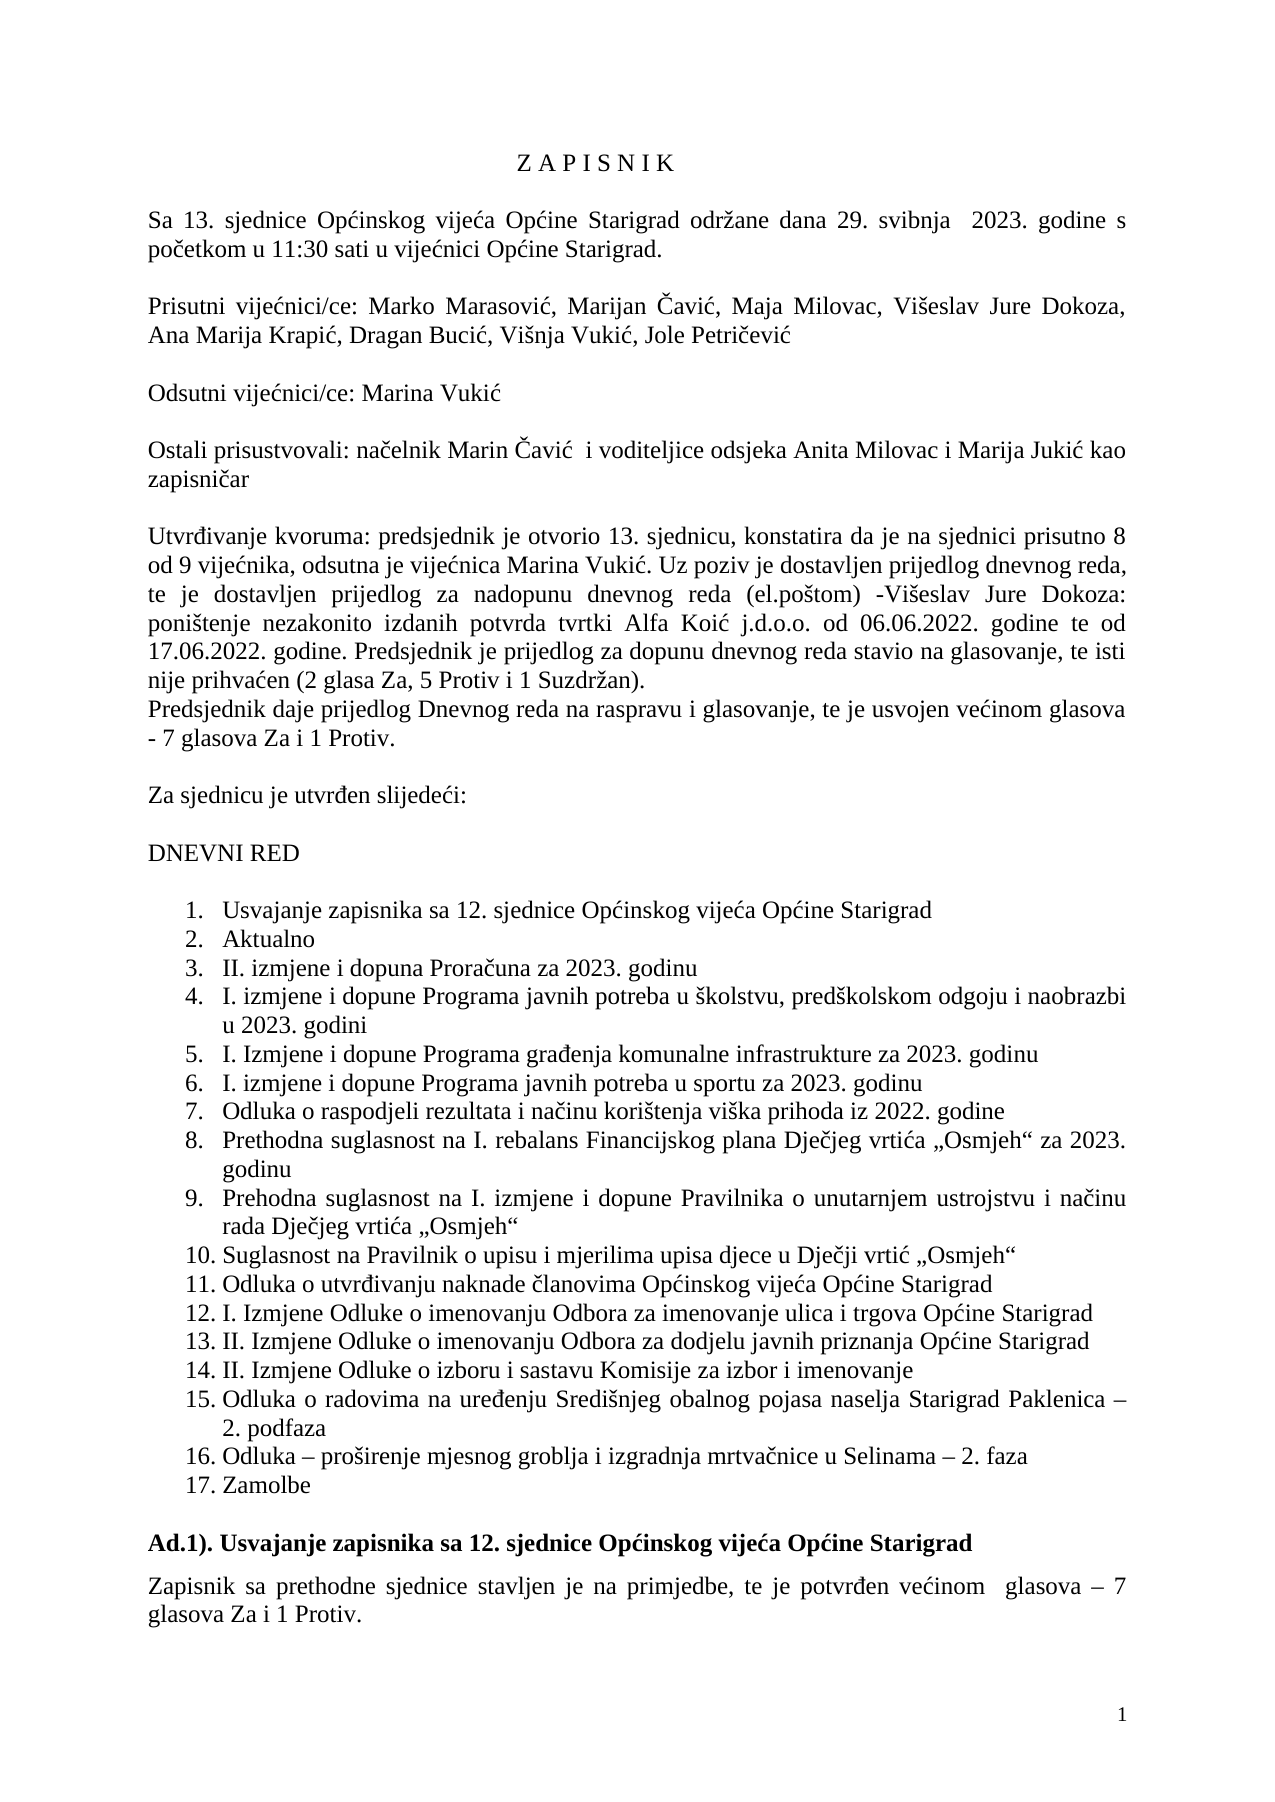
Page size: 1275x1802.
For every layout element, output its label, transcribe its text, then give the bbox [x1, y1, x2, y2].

list Suglasnost na Pravilnik o upisu i mjerilima upisa djece u Dječji vrtić „Osmjeh“ [185, 1240, 1127, 1269]
list II. Izmjene Odluke o imenovanju Odbora za dodjelu javnih priznanja Općine Starigrad [185, 1326, 1127, 1355]
list I. Izmjene i dopune Programa građenja komunalne infrastrukture za 2023. godinu [185, 1039, 1127, 1068]
list Odluka – proširenje mjesnog groblja i izgradnja mrtvačnice u Selinama – 2. faza [185, 1441, 1127, 1470]
list Zamolbe [185, 1470, 1127, 1499]
text Prisutni vijećnici/ce: Marko Marasović, Marijan Čavić, Maja Milovac, Višeslav Jure Dokoza, Ana Marija Krapić, Dragan Bucić, Višnja Vukić, Jole Petričević [148, 291, 1127, 349]
list Prehodna suglasnost na I. izmjene i dopune Pravilnika o unutarnjem ustrojstvu i načinu rada Dječjeg vrtića „Osmjeh“ [185, 1183, 1127, 1240]
list Usvajanje zapisnika sa 12. sjednice Općinskog vijeća Općine Starigrad [185, 895, 1127, 924]
list II. izmjene i dopuna Proračuna za 2023. godinu [185, 953, 1127, 981]
text Za sjednicu je utvrđen slijedeći: [148, 780, 1127, 809]
list I. izmjene i dopune Programa javnih potreba u sportu za 2023. godinu [185, 1068, 1127, 1096]
list Odluka o radovima na uređenju Središnjeg obalnog pojasa naselja Starigrad Paklenica – 2. podfaza [185, 1384, 1127, 1441]
text Z A P I S N I K [148, 148, 1127, 176]
list Odluka o utvrđivanju naknade članovima Općinskog vijeća Općine Starigrad [185, 1269, 1127, 1298]
list Odluka o raspodjeli rezultata i načinu korištenja viška prihoda iz 2022. godine [185, 1096, 1127, 1125]
list Prethodna suglasnost na I. rebalans Financijskog plana Dječjeg vrtića „Osmjeh“ za 2023. godinu [185, 1125, 1127, 1183]
text Utvrđivanje kvoruma: predsjednik je otvorio 13. sjednicu, konstatira da je na sjednici prisutno 8 od 9 vijećnika, odsutna je vijećnica Marina Vukić. Uz poziv je dostavljen prijedlog dnevnog reda, te je dostavljen prijedlog za nadopunu dnevnog reda (el.poštom) -Višeslav Jure Dokoza: poništenje nezakonito izdanih potvrda tvrtki Alfa Koić j.d.o.o. od 06.06.2022. godine te od 17.06.2022. godine. Predsjednik je prijedlog za dopunu dnevnog reda stavio na glasovanje, te isti nije prihvaćen (2 glasa Za, 5 Protiv i 1 Suzdržan). [148, 521, 1127, 694]
list II. Izmjene Odluke o izboru i sastavu Komisije za izbor i imenovanje [185, 1355, 1127, 1384]
list I. izmjene i dopune Programa javnih potreba u školstvu, predškolskom odgoju i naobrazbi u 2023. godini [185, 981, 1127, 1039]
text Sa 13. sjednice Općinskog vijeća Općine Starigrad održane dana 29. svibnja 2023. godine s početkom u 11:30 sati u vijećnici Općine Starigrad. [148, 205, 1127, 263]
list I. Izmjene Odluke o imenovanju Odbora za imenovanje ulica i trgova Općine Starigrad [185, 1298, 1127, 1326]
text Ostali prisustvovali: načelnik Marin Čavić i voditeljice odsjeka Anita Milovac i Marija Jukić kao zapisničar [148, 435, 1127, 493]
list Aktualno [185, 924, 1127, 953]
text Ad.1). Usvajanje zapisnika sa 12. sjednice Općinskog vijeća Općine Starigrad [148, 1528, 1127, 1556]
text Predsjednik daje prijedlog Dnevnog reda na raspravu i glasovanje, te je usvojen većinom glasova - 7 glasova Za i 1 Protiv. [148, 694, 1127, 751]
text Zapisnik sa prethodne sjednice stavljen je na primjedbe, te je potvrđen većinom glasova – 7 glasova Za i 1 Protiv. [148, 1571, 1127, 1628]
text DNEVNI RED [148, 838, 1127, 866]
text Odsutni vijećnici/ce: Marina Vukić [148, 378, 1127, 406]
